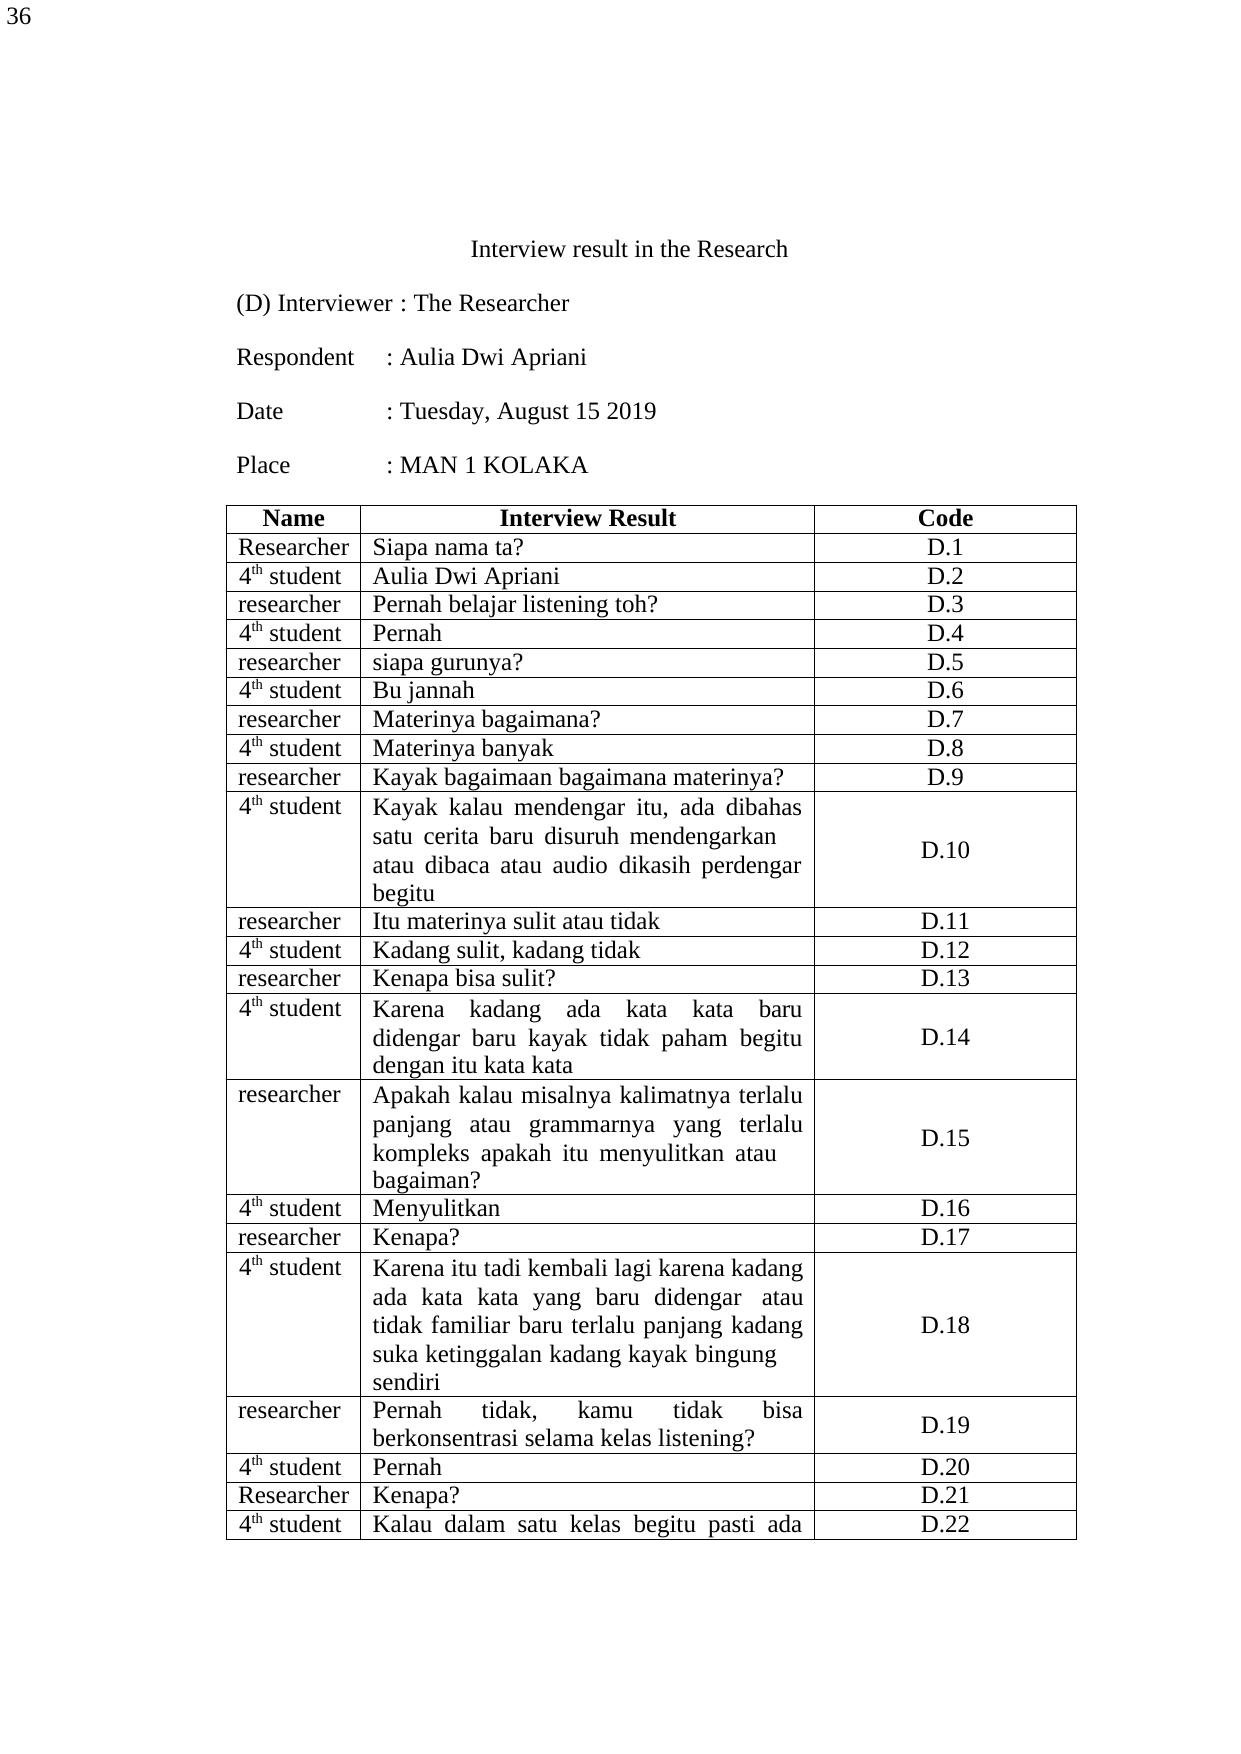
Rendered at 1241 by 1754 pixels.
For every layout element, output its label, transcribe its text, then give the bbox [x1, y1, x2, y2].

table_cell D.21 [815, 1483, 1076, 1510]
table_cell Kenapa? [361, 1483, 814, 1510]
table_cell 4th student [227, 1511, 360, 1539]
table_cell Kayak bagaimaan bagaimana materinya? [361, 764, 814, 791]
table_header Interview Result [361, 506, 814, 533]
table_cell 4th student [227, 792, 360, 907]
table_cell Karena kadang ada kata kata baru didengar baru kayak tidak paham begitu dengan itu kata kata [361, 994, 814, 1079]
table_cell siapa gurunya? [361, 649, 814, 677]
table_cell Siapa nama ta? [361, 534, 814, 562]
table_cell D.4 [815, 620, 1076, 648]
table_cell 4th student [227, 678, 360, 705]
table_cell Aulia Dwi Apriani [361, 563, 814, 591]
text Date : Tuesday, August 15 2019 [236, 396, 1088, 425]
table_cell D.19 [815, 1397, 1076, 1453]
table_cell 4th student [227, 563, 360, 591]
table_cell D.15 [815, 1080, 1076, 1194]
table_header Code [815, 506, 1076, 533]
table_cell 4th student [227, 994, 360, 1079]
table_cell D.16 [815, 1195, 1076, 1223]
table_cell Itu materinya sulit atau tidak [361, 908, 814, 936]
table_cell D.14 [815, 994, 1076, 1079]
table_cell Kadang sulit, kadang tidak [361, 937, 814, 964]
table_cell Kalau dalam satu kelas begitu pasti ada [361, 1511, 814, 1539]
table_cell 4th student [227, 937, 360, 964]
table_cell researcher [227, 764, 360, 791]
table_cell D.2 [815, 563, 1076, 591]
table_cell D.18 [815, 1253, 1076, 1396]
table_cell D.22 [815, 1511, 1076, 1539]
table_cell Kenapa bisa sulit? [361, 966, 814, 993]
table_cell Materinya banyak [361, 735, 814, 763]
table_cell Researcher [227, 1483, 360, 1510]
text Place : MAN 1 KOLAKA [236, 450, 1088, 479]
table_cell 4th student [227, 735, 360, 763]
table_cell D.3 [815, 592, 1076, 619]
table_cell Apakah kalau misalnya kalimatnya terlalu panjang atau grammarnya yang terlalu kompleks apakah itu menyulitkan atau bagaiman? [361, 1080, 814, 1194]
table_cell D.1 [815, 534, 1076, 562]
table_cell D.8 [815, 735, 1076, 763]
table_cell 4th student [227, 1195, 360, 1223]
table_cell 4th student [227, 1454, 360, 1482]
table_cell researcher [227, 908, 360, 936]
table_cell researcher [227, 1397, 360, 1453]
table_cell Pernah belajar listening toh? [361, 592, 814, 619]
table_cell researcher [227, 1224, 360, 1252]
text Interview result in the Research (D) Interviewer : The Researcher [236, 234, 829, 317]
table_cell D.17 [815, 1224, 1076, 1252]
table_cell D.20 [815, 1454, 1076, 1482]
table_cell Materinya bagaimana? [361, 706, 814, 734]
table_cell Pernah [361, 1454, 814, 1482]
table_cell 4th student [227, 1253, 360, 1396]
table_cell D.9 [815, 764, 1076, 791]
table_cell D.10 [815, 792, 1076, 907]
table_cell Pernah [361, 620, 814, 648]
table_cell D.7 [815, 706, 1076, 734]
table_cell Bu jannah [361, 678, 814, 705]
table_cell D.12 [815, 937, 1076, 964]
table_cell researcher [227, 706, 360, 734]
table_cell D.13 [815, 966, 1076, 993]
table_cell Karena itu tadi kembali lagi karena kadang ada kata kata yang baru didengar atau tidak familiar baru terlalu panjang kadang suka ketinggalan kadang kayak bingung sendiri [361, 1253, 814, 1396]
table_cell Researcher [227, 534, 360, 562]
table_cell 4th student [227, 620, 360, 648]
table_cell Pernah tidak, kamu tidak bisa berkonsentrasi selama kelas listening? [361, 1397, 814, 1453]
table_cell D.6 [815, 678, 1076, 705]
table_cell researcher [227, 649, 360, 677]
table_cell D.5 [815, 649, 1076, 677]
table_cell Kayak kalau mendengar itu, ada dibahas satu cerita baru disuruh mendengarkan atau dibaca atau audio dikasih perdengar begitu [361, 792, 814, 907]
table_cell Menyulitkan [361, 1195, 814, 1223]
text Respondent : Aulia Dwi Apriani [236, 342, 1088, 371]
table_cell researcher [227, 592, 360, 619]
table_cell Kenapa? [361, 1224, 814, 1252]
table_cell researcher [227, 1080, 360, 1194]
table_header Name [227, 506, 360, 533]
table_cell D.11 [815, 908, 1076, 936]
table_cell researcher [227, 966, 360, 993]
